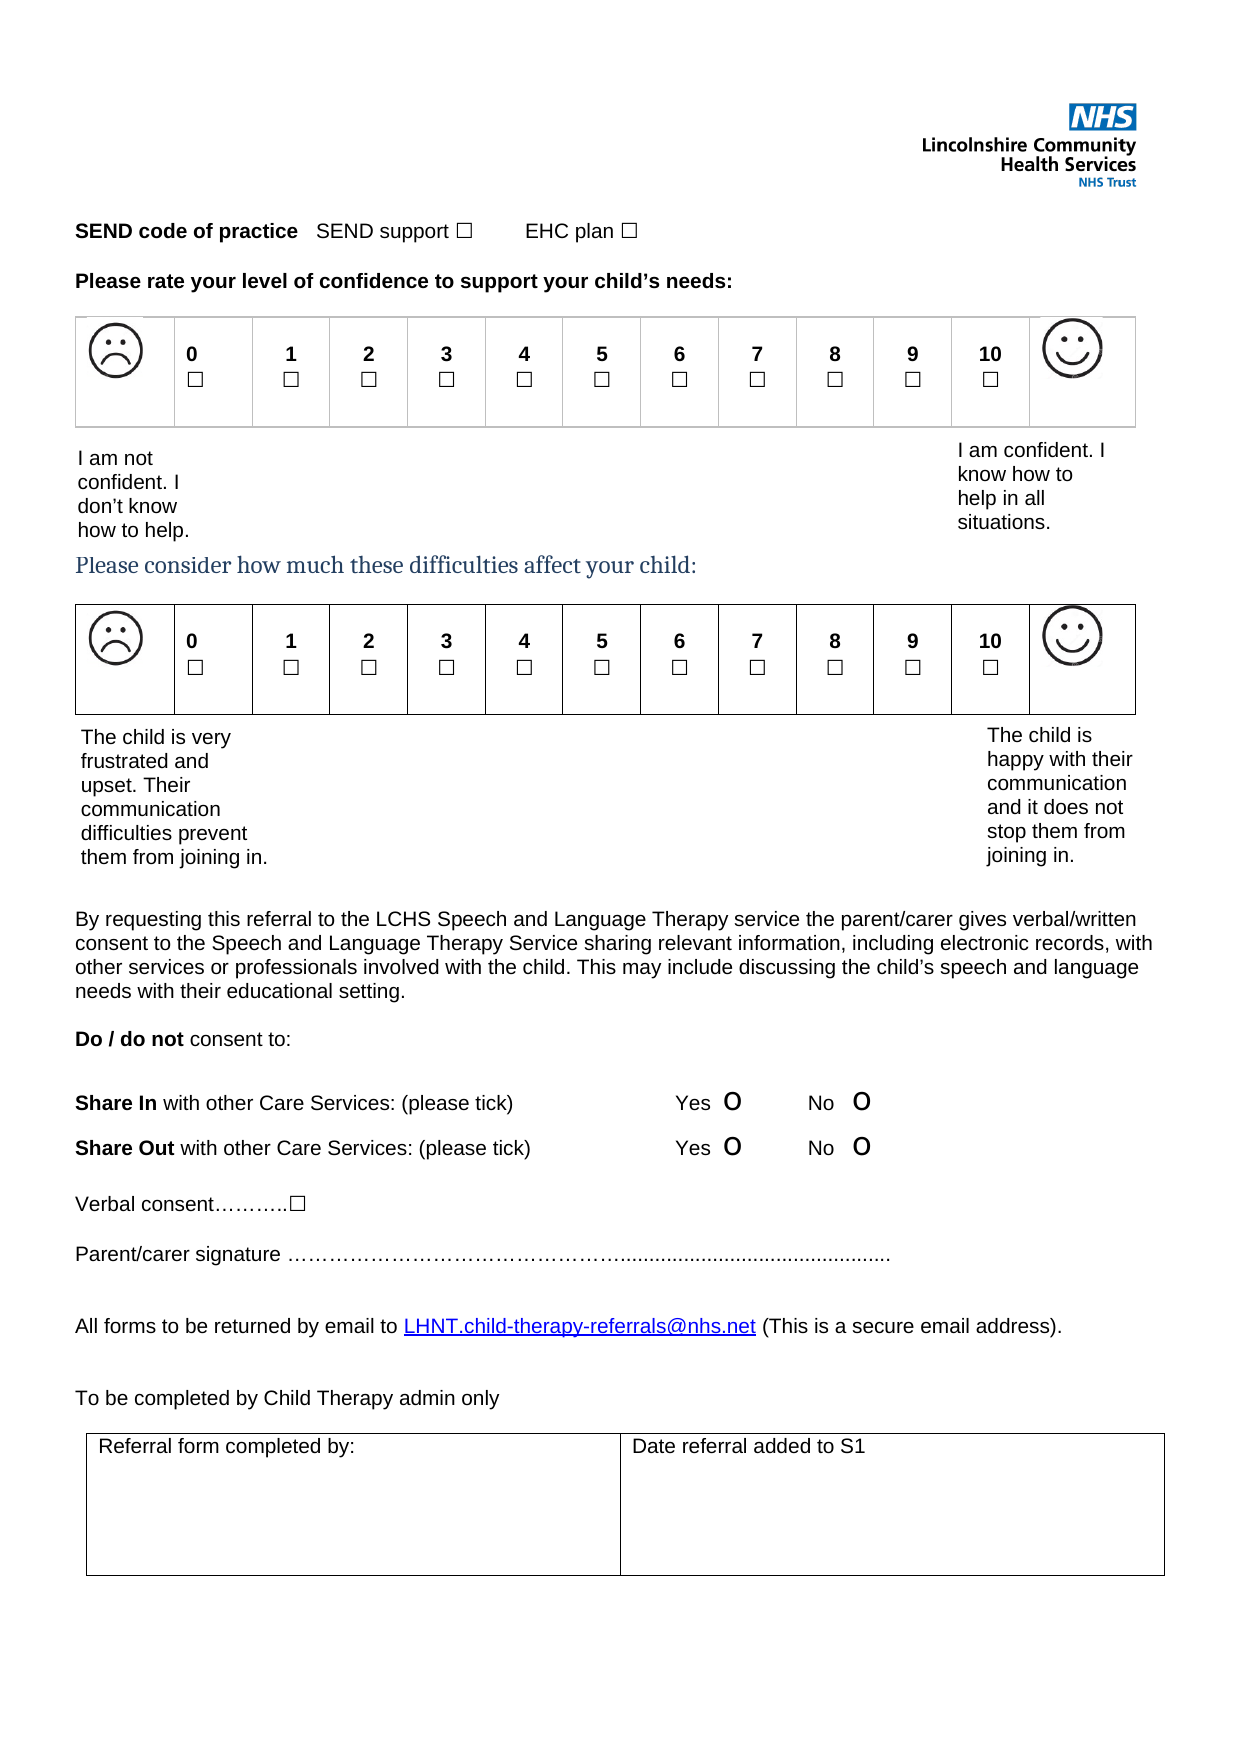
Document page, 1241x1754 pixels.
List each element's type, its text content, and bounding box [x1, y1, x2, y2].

text All forms to be returned by email to LHNT.child-therapy-referrals@nhs.net (This is a secure email address). [75, 1313, 1165, 1337]
table_header 9 [874, 605, 951, 714]
text Please rate your level of confidence to support your child’s needs: [75, 268, 1165, 292]
table_header [1030, 605, 1135, 714]
table_header 0 [175, 318, 252, 426]
text Verbal consent……….. [75, 1189, 1165, 1218]
table_header 1 [253, 605, 329, 714]
picture [1040, 605, 1103, 667]
text SEND code of practice SEND support EHC plan [75, 216, 1165, 244]
text Parent/carer signature …………………………………………............................................... [75, 1242, 1165, 1266]
table_header 8 [797, 318, 873, 426]
text Share Out with other Care Services: (please tick) Yes o No o [75, 1120, 1165, 1165]
table_header 3 [408, 605, 485, 714]
text To be completed by Child Therapy admin only [75, 1385, 1165, 1409]
table_header [1030, 318, 1135, 426]
table_header Referral form completed by: [87, 1434, 620, 1575]
table_header 5 [563, 318, 640, 426]
table_header [76, 605, 174, 714]
table_header 2 [330, 318, 407, 426]
table_header Date referral added to S1 [621, 1434, 1164, 1575]
picture [893, 73, 1166, 217]
subtitle Please consider how much these difficulties affect your child: [75, 551, 1165, 580]
table_header 5 [563, 605, 640, 714]
table_header 6 [641, 605, 718, 714]
text Share In with other Care Services: (please tick) Yes o No o [75, 1074, 1165, 1120]
table_header 1 [253, 318, 329, 426]
table_header 3 [408, 318, 485, 426]
table_header 0 [175, 605, 252, 714]
table_header 4 [486, 605, 562, 714]
picture [1040, 317, 1103, 379]
text By requesting this referral to the LCHS Speech and Language Therapy service the parent/carer gives verbal/written consent to the Speech and Language Therapy Service sharing relevant information, including electronic records, with other services or professionals involved with the child. This may include discussing the child’s speech and language needs with their educational setting. [75, 907, 1165, 1002]
table_header 10 [952, 605, 1029, 714]
table_header 10 [952, 318, 1029, 426]
table_header 7 [719, 318, 796, 426]
table_header 2 [330, 605, 407, 714]
picture [86, 317, 143, 379]
table_header 4 [486, 318, 562, 426]
table_header 8 [797, 605, 873, 714]
table_header [76, 318, 174, 426]
table_header 6 [641, 318, 718, 426]
picture [86, 605, 143, 667]
table_header 7 [719, 605, 796, 714]
table_header 9 [874, 318, 951, 426]
text Do / do not consent to: [75, 1026, 1165, 1050]
